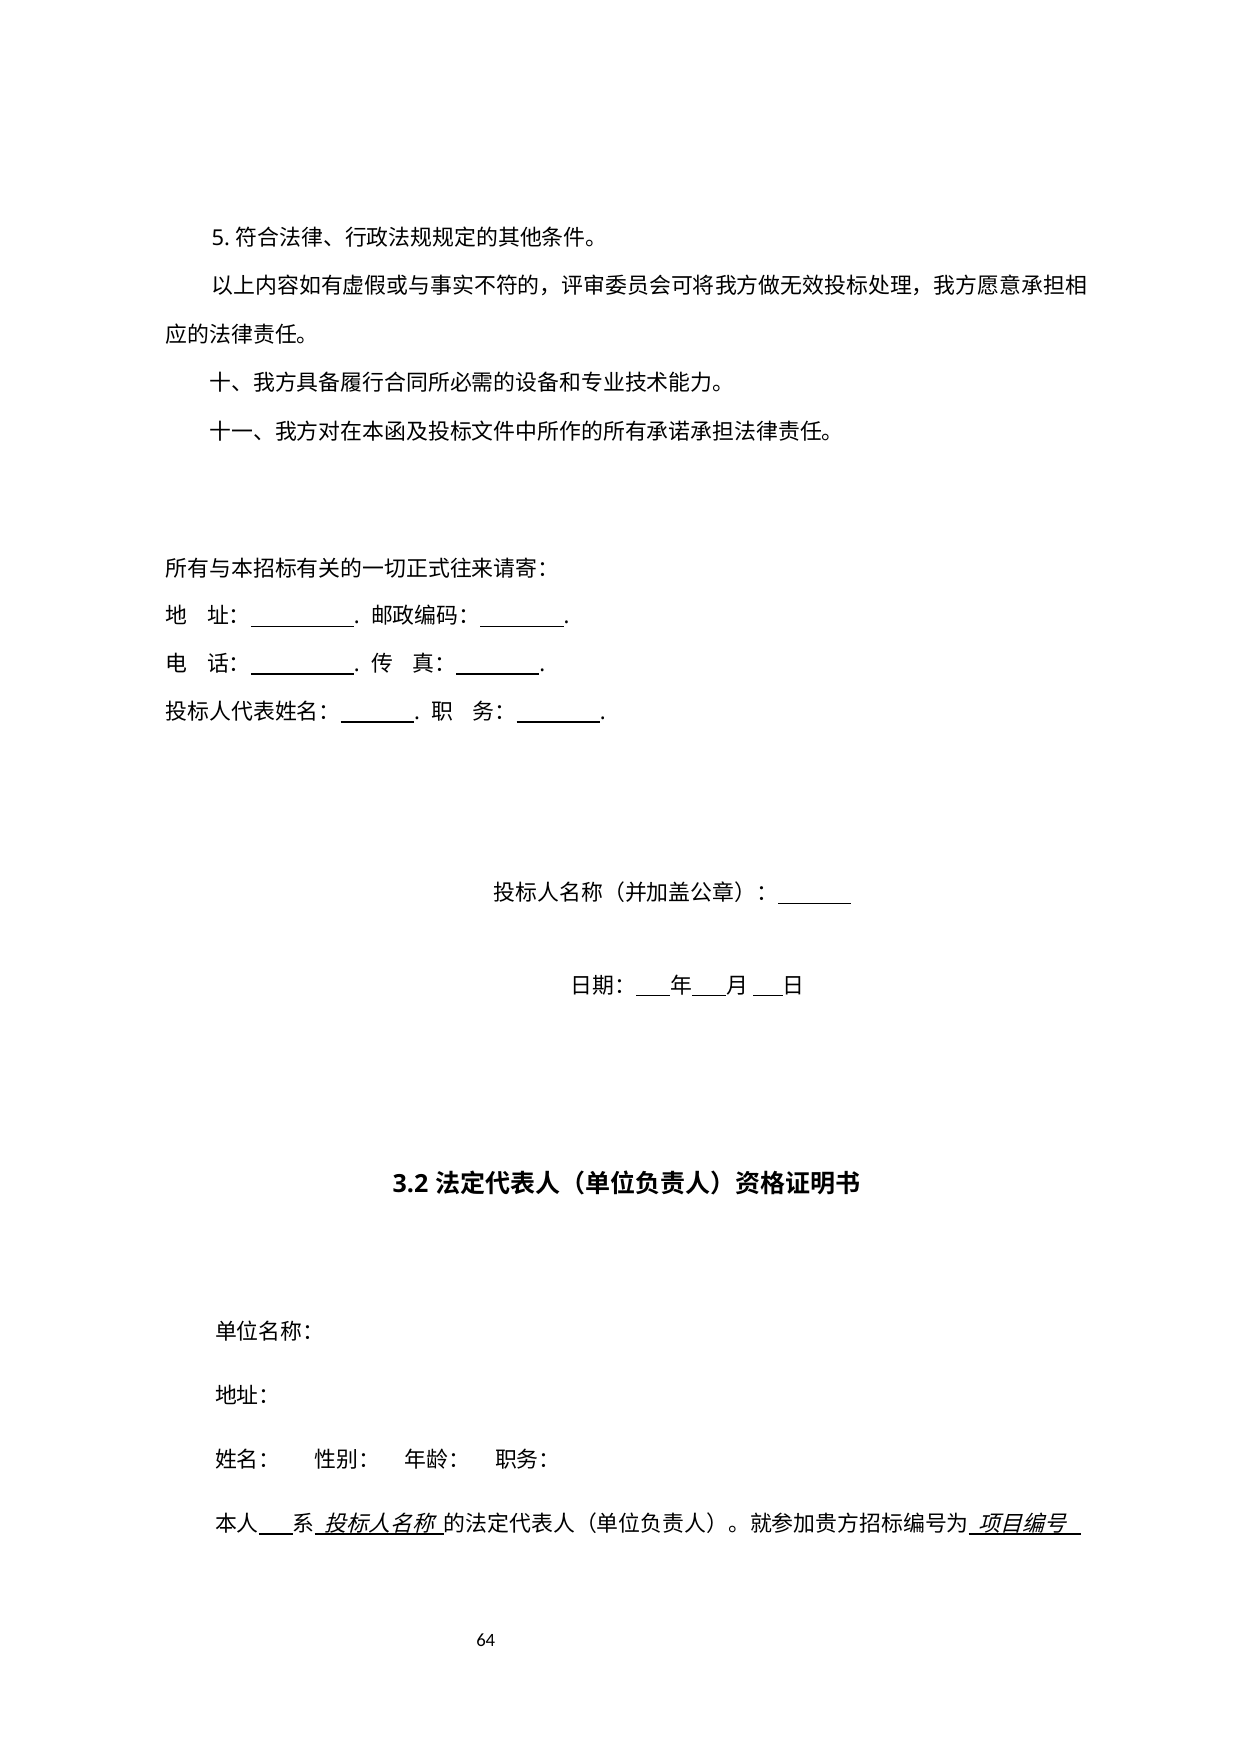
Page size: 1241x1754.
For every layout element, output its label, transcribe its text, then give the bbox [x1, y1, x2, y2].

text 所有与本招标有关的一切正式往来请寄： [165, 551, 1087, 583]
text 地址： [165, 1377, 1087, 1410]
text 5. 符合法律、行政法规规定的其他条件。 [165, 219, 1087, 252]
text 十、我方具备履行合同所必需的设备和专业技术能力。 [165, 365, 1087, 397]
text 单位名称： [165, 1313, 1087, 1346]
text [165, 1506, 1087, 1538]
text 以上内容如有虚假或与事实不符的，评审委员会可将我方做无效投标处理，我方愿意承担相应的法律责任。 [165, 268, 1087, 349]
text 投标人名称（并加盖公章）： [165, 875, 1087, 907]
text 3.2 法定代表人（单位负责人）资格证明书 [165, 1149, 1087, 1214]
text 地 址： . 邮政编码： . [165, 598, 1087, 630]
text 姓名： 性别： 年龄： 职务： [165, 1442, 1087, 1474]
text 投标人代表姓名： . 职 务： . [165, 694, 1087, 726]
text 十一、我方对在本函及投标文件中所作的所有承诺承担法律责任。 [165, 413, 1087, 446]
text 电 话： . 传 真： . [165, 646, 1087, 678]
text 日期： 年 月 日 [165, 968, 1087, 999]
